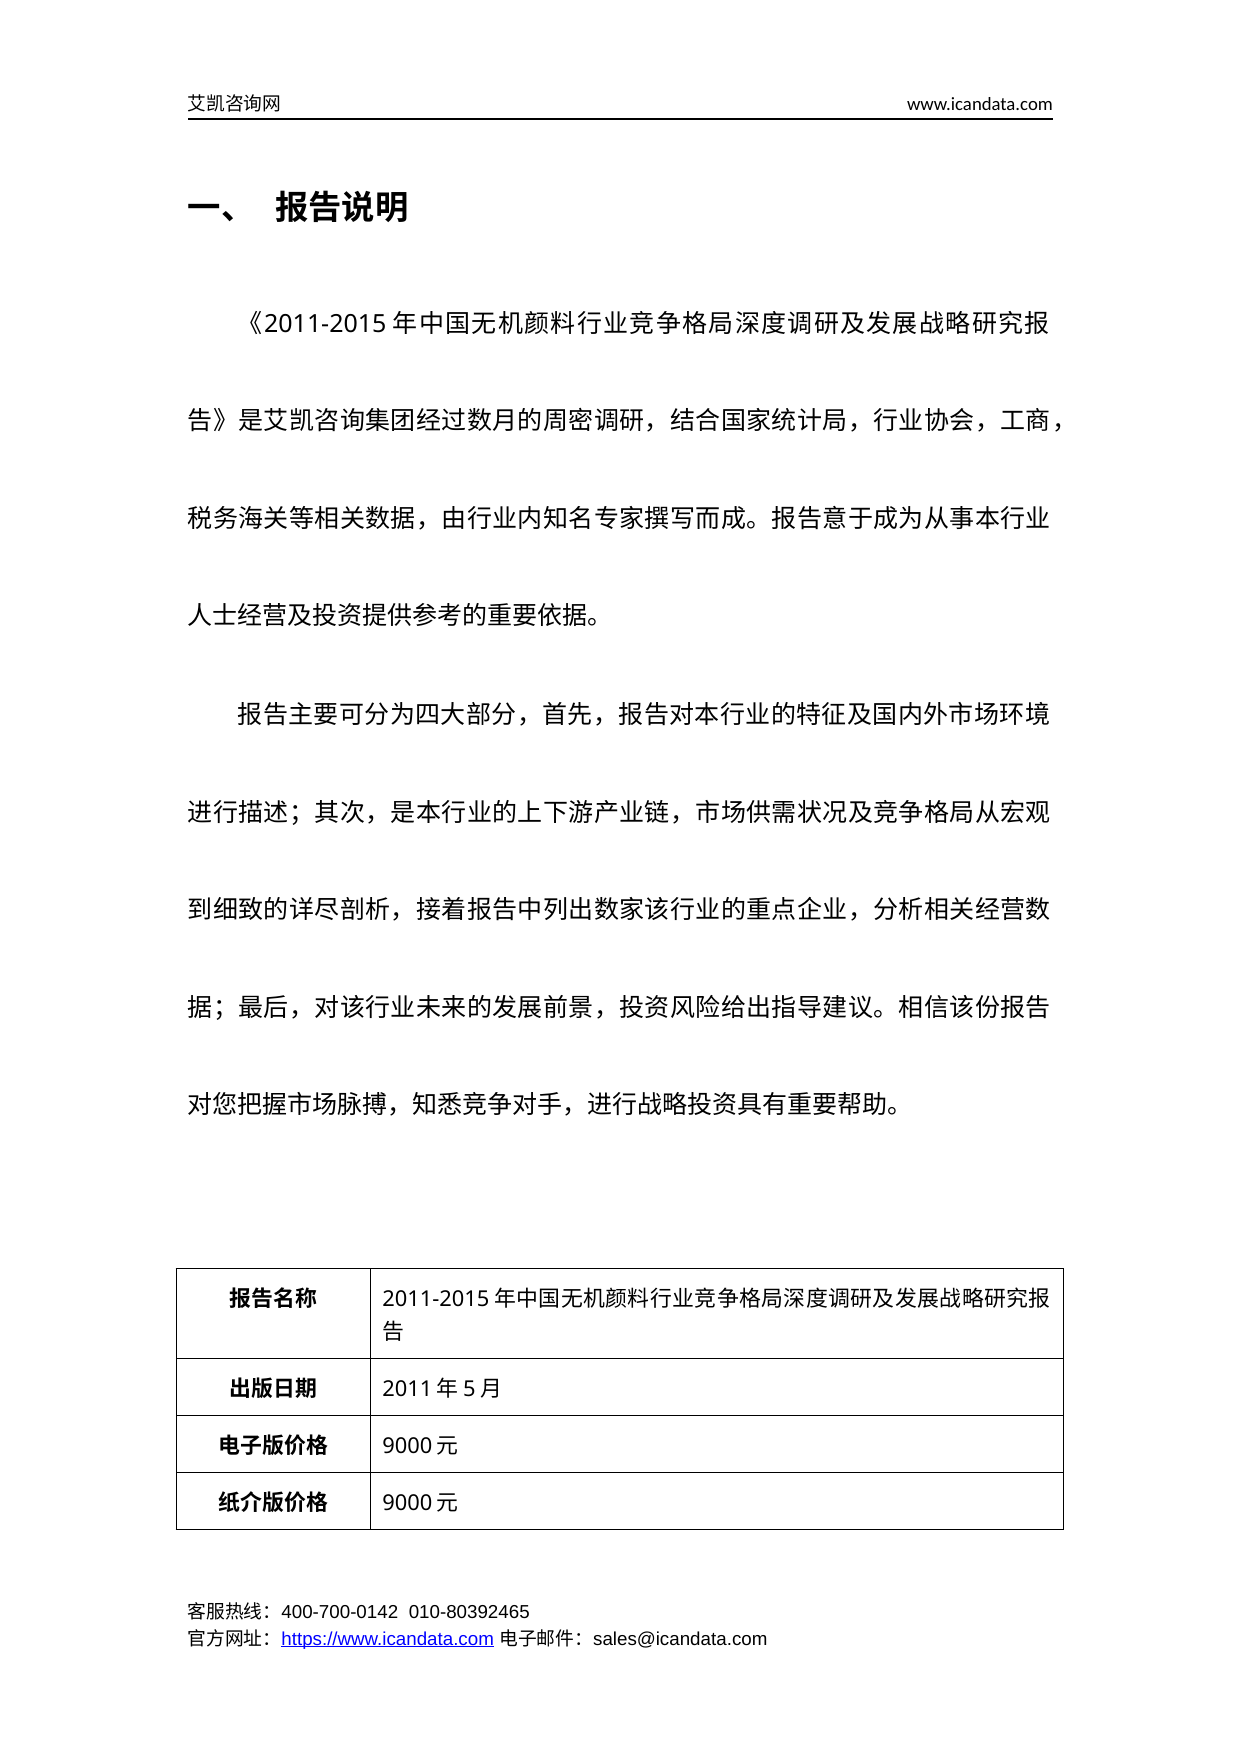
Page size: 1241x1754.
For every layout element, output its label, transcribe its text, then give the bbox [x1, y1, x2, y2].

table_cell 2011年5月 [371, 1359, 1063, 1415]
table_header 2011-2015年中国无机颜料行业竞争格局深度调研及发展战略研究报告 [371, 1269, 1063, 1358]
text 《2011-2015年中国无机颜料行业竞争格局深度调研及发展战略研究报告》是艾凯咨询集团经过数月的周密调研，结合国家统计局，行业协会，工商，税务海关等相关数据，由行业内知名专家撰写而成。报告意于成为从事本行业人士经营及投资提供参考的重要依据。 [187, 289, 1053, 646]
subtitle 报告说明 [187, 172, 1053, 237]
text 报告主要可分为四大部分，首先，报告对本行业的特征及国内外市场环境进行描述；其次，是本行业的上下游产业链，市场供需状况及竞争格局从宏观到细致的详尽剖析，接着报告中列出数家该行业的重点企业，分析相关经营数据；最后，对该行业未来的发展前景，投资风险给出指导建议。相信该份报告对您把握市场脉搏，知悉竞争对手，进行战略投资具有重要帮助。 [187, 681, 1053, 1136]
table_cell 出版日期 [177, 1359, 370, 1415]
table_cell 纸介版价格 [177, 1473, 370, 1529]
table_cell 9000元 [371, 1473, 1063, 1529]
table_header 报告名称 [177, 1269, 370, 1358]
table_cell 电子版价格 [177, 1416, 370, 1472]
table_cell 9000元 [371, 1416, 1063, 1472]
